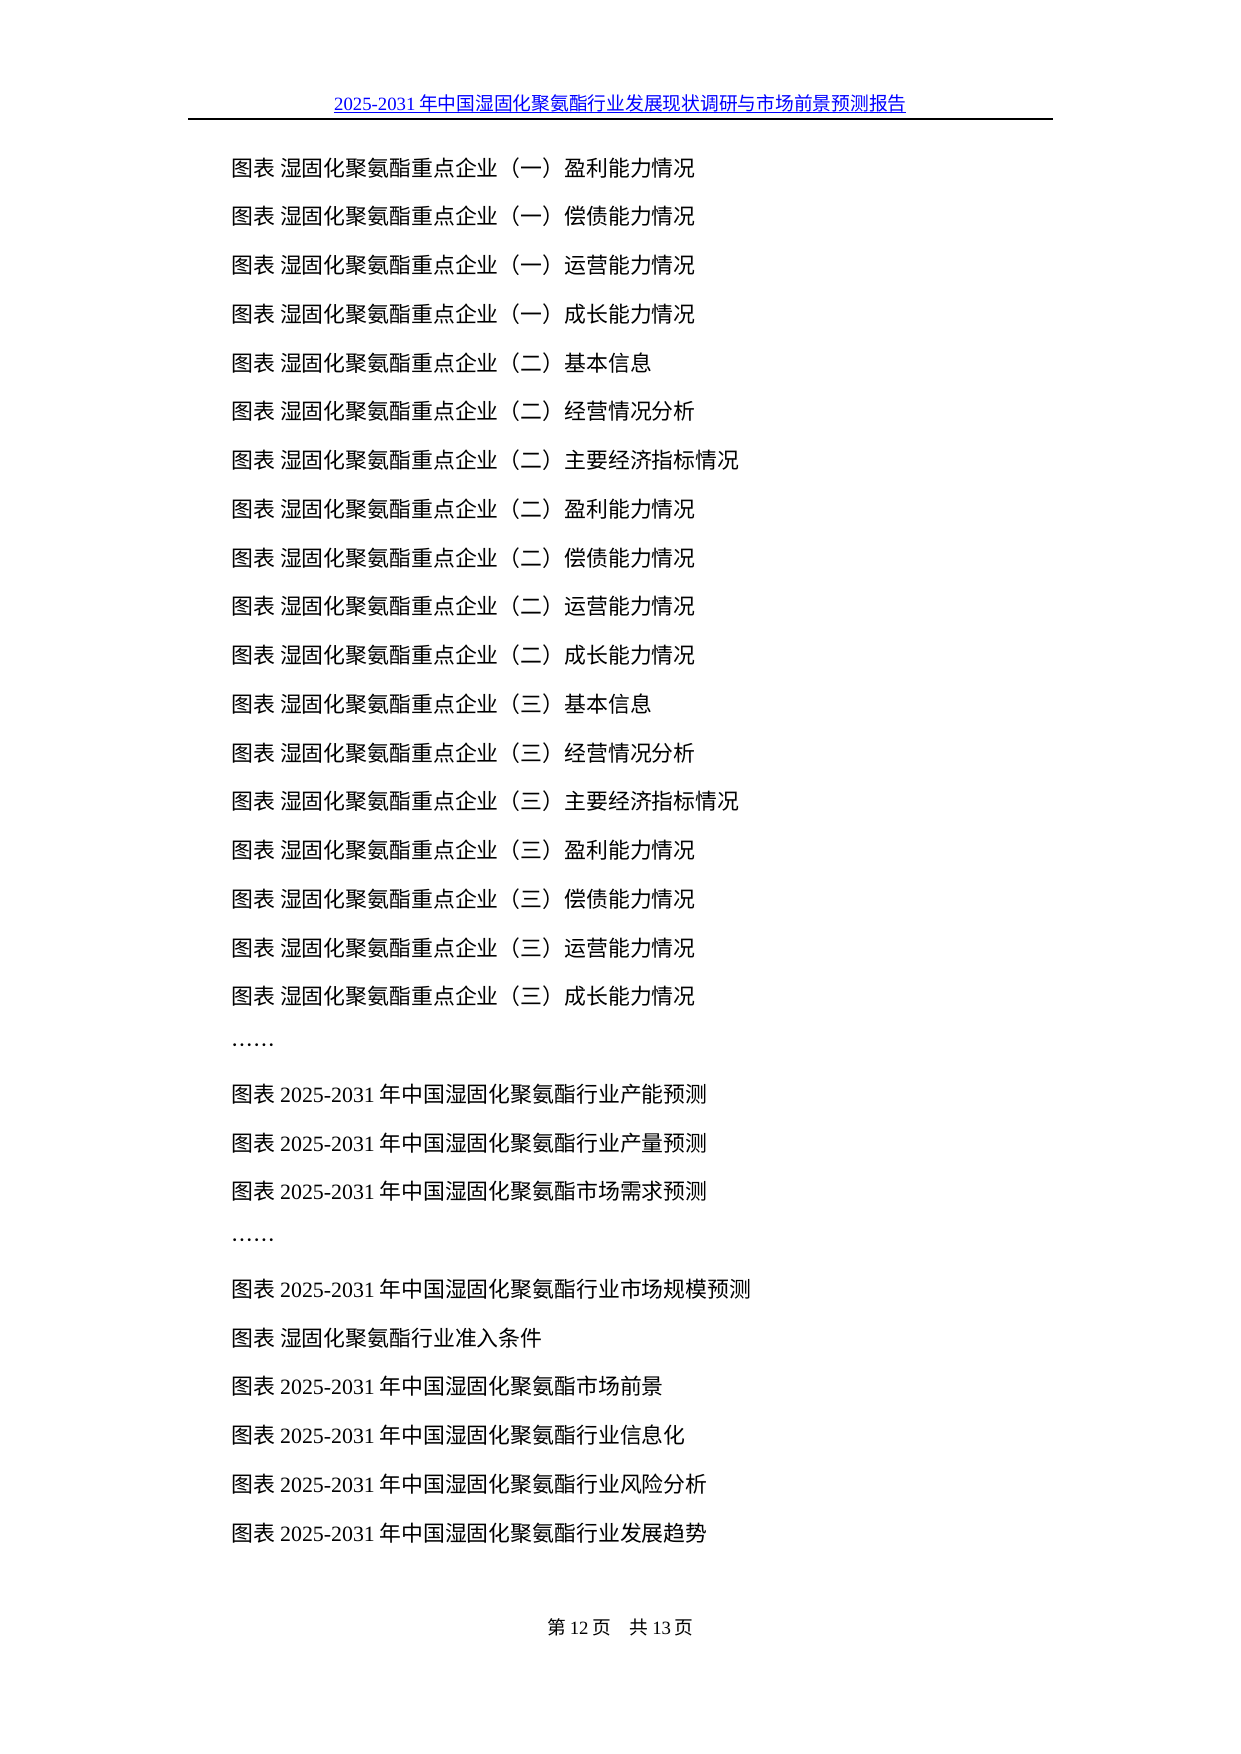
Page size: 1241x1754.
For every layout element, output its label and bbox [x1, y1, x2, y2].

text [187, 150, 1053, 1548]
